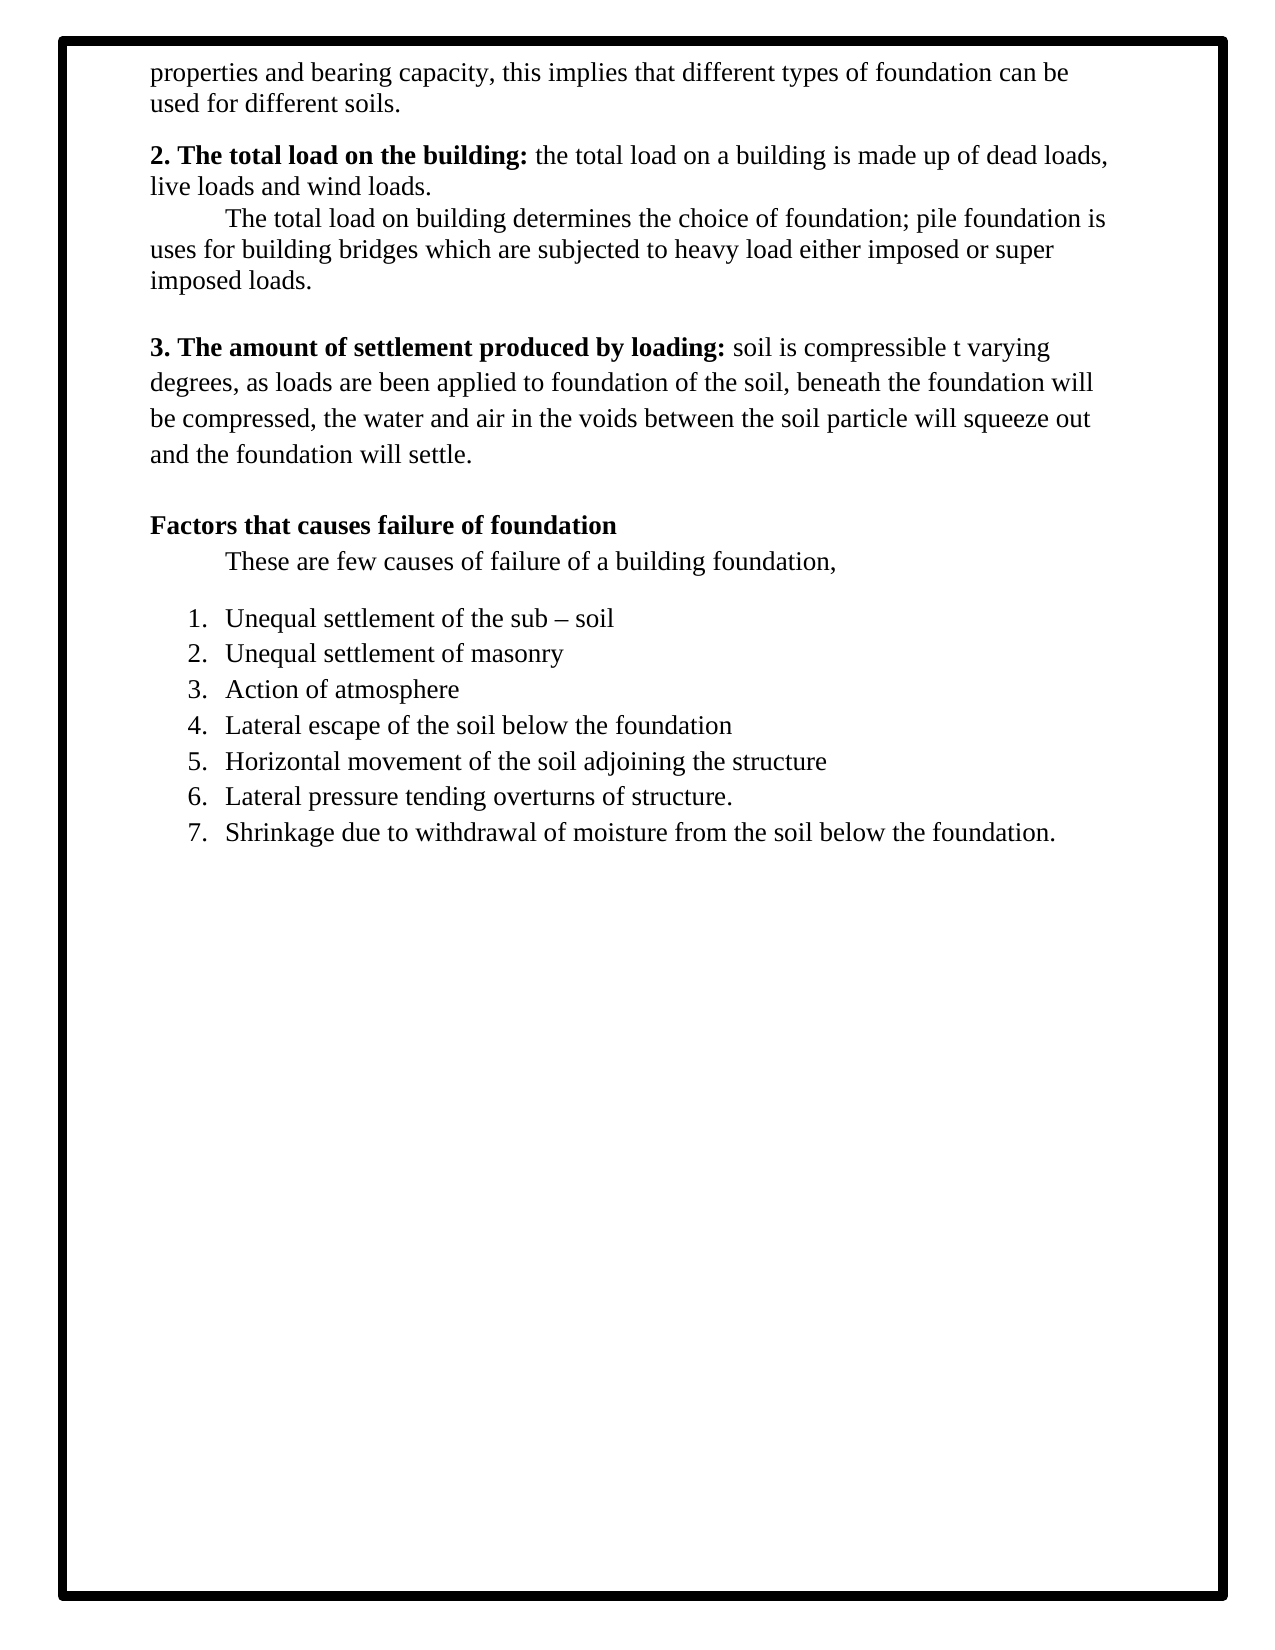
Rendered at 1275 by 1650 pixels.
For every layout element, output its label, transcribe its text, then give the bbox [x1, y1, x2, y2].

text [150, 56, 1125, 118]
list Lateral pressure tending overturns of structure. [187, 780, 1125, 812]
list Horizontal movement of the soil adjoining the structure [187, 745, 1125, 776]
text 3. The amount of settlement produced by loading: soil is compressible t varying degrees, as loads are been applied to foundation of the soil, beneath the foundation will be compressed, the water and air in the voids between the soil particle will squeeze out and the foundation will settle. [150, 331, 1125, 469]
list Lateral escape of the soil below the foundation [187, 709, 1125, 740]
text These are few causes of failure of a building foundation, [150, 545, 1125, 576]
text The total load on building determines the choice of foundation; pile foundation is uses for building bridges which are subjected to heavy load either imposed or super imposed loads. [150, 202, 1125, 295]
text Factors that causes failure of foundation [150, 509, 1125, 541]
list Unequal settlement of the sub – soil [187, 602, 1125, 633]
text 2. The total load on the building: the total load on a building is made up of dead loads, live loads and wind loads. [150, 139, 1125, 202]
list Unequal settlement of masonry [187, 637, 1125, 669]
list Action of atmosphere [187, 673, 1125, 704]
list Shrinkage due to withdrawal of moisture from the soil below the foundation. [187, 816, 1125, 847]
